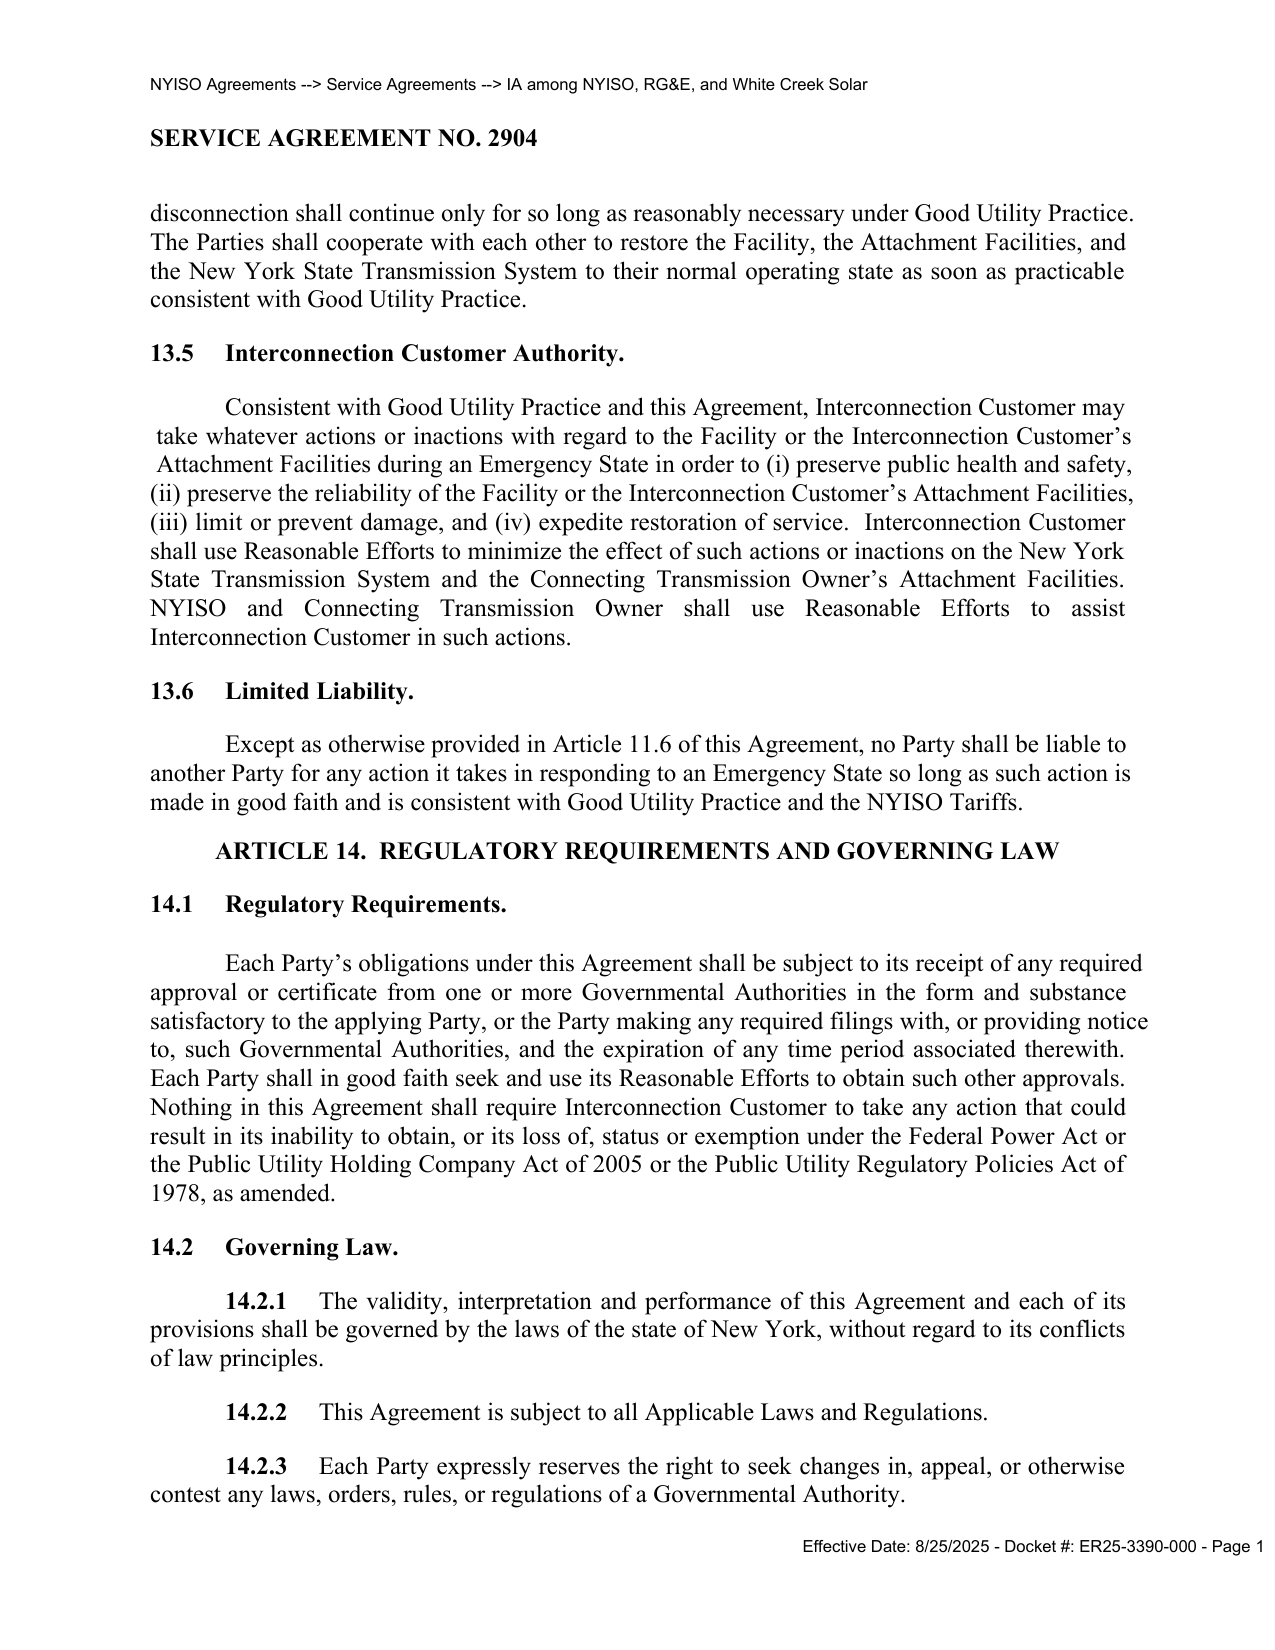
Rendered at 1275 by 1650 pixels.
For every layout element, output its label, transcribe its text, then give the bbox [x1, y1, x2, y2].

list 14.2.3 Each Party expressly reserves the right to seek changes in, appeal, or otherwise contest any laws, orders, rules, or regulations of a Governmental Authority. [150, 1451, 1129, 1509]
list disconnection shall continue only for so long as reasonably necessary under Good Utility Practice. The Parties shall cooperate with each other to restore the Facility, the Attachment Facilities, and the New York State Transmission System to their normal operating state as soon as practicable consistent with Good Utility Practice. [150, 199, 1264, 314]
list 13.6 Limited Liability. [150, 676, 1264, 705]
list 14.2 Governing Law. [150, 1232, 1264, 1261]
list SERVICE AGREEMENT NO. 2904 [150, 124, 1264, 152]
list ARTICLE 14. REGULATORY REQUIREMENTS AND GOVERNING LAW [150, 816, 1264, 870]
list Except as otherwise provided in Article 11.6 of this Agreement, no Party shall be liable to another Party for any action it takes in responding to an Emergency State so long as such action is made in good faith and is consistent with Good Utility Practice and the NYISO Tariffs. [150, 730, 1264, 816]
list 13.5 Interconnection Customer Authority. [150, 339, 1264, 367]
list 14.2.1 The validity, interpretation and performance of this Agreement and each of its provisions shall be governed by the laws of the state of New York, without regard to its conflicts of law principles. [150, 1286, 1264, 1372]
list 14.1 Regulatory Requirements. [150, 870, 1264, 924]
list Consistent with Good Utility Practice and this Agreement, Interconnection Customer may take whatever actions or inactions with regard to the Facility or the Interconnection Customer’s Attachment Facilities during an Emergency State in order to (i) preserve public health and safety, (ii) preserve the reliability of the Facility or the Interconnection Customer’s Attachment Facilities, (iii) limit or prevent damage, and (iv) expedite restoration of service. Interconnection Customer shall use Reasonable Efforts to minimize the effect of such actions or inactions on the New York State Transmission System and the Connecting Transmission Owner’s Attachment Facilities. NYISO and Connecting Transmission Owner shall use Reasonable Efforts to assist Interconnection Customer in such actions. [150, 392, 1264, 651]
list Each Party’s obligations under this Agreement shall be subject to its receipt of any required approval or certificate from one or more Governmental Authorities in the form and substance satisfactory to the applying Party, or the Party making any required filings with, or providing notice to, such Governmental Authorities, and the expiration of any time period associated therewith. Each Party shall in good faith seek and use its Reasonable Efforts to obtain such other approvals. Nothing in this Agreement shall require Interconnection Customer to take any action that could result in its inability to obtain, or its loss of, status or exemption under the Federal Power Act or the Public Utility Holding Company Act of 2005 or the Public Utility Regulatory Policies Act of 1978, as amended. [150, 949, 1264, 1207]
list 14.2.2 This Agreement is subject to all Applicable Laws and Regulations. [225, 1397, 1264, 1426]
